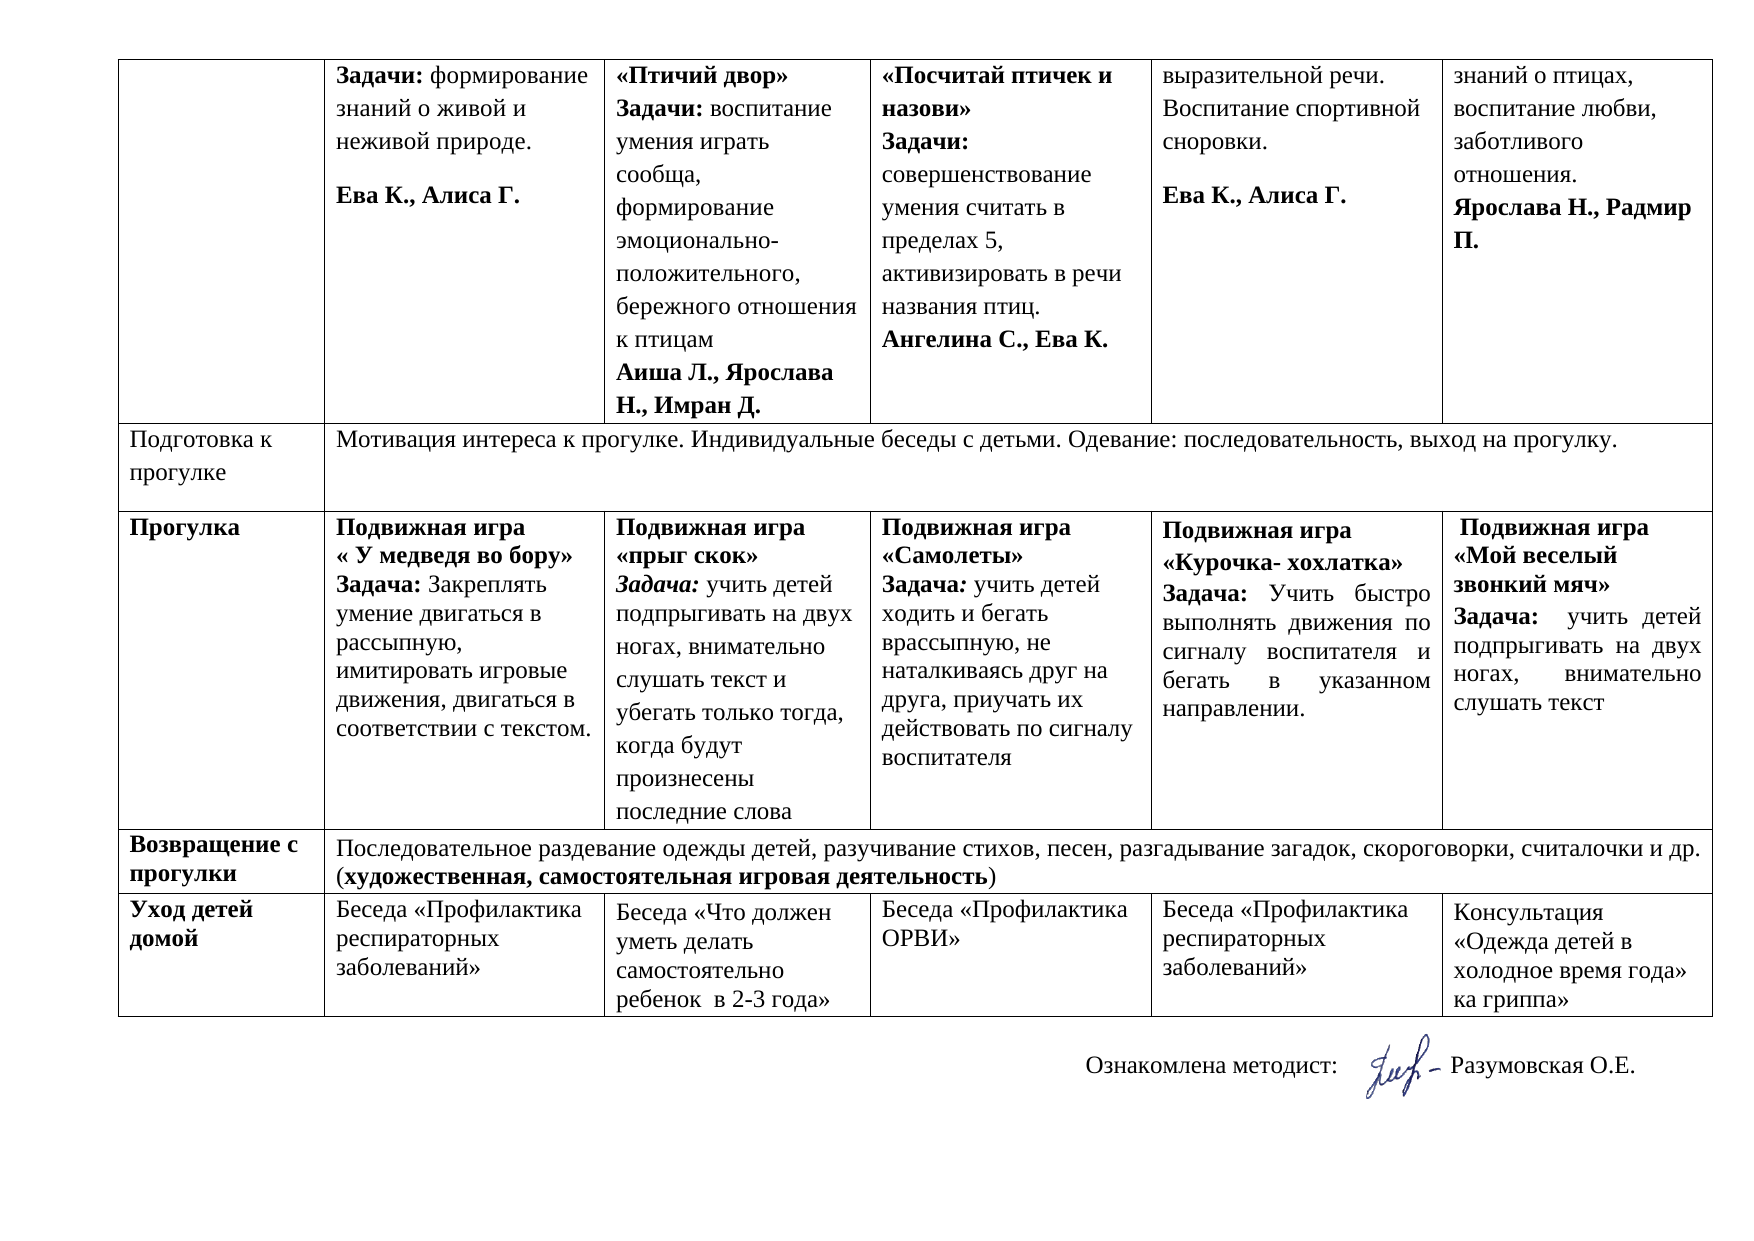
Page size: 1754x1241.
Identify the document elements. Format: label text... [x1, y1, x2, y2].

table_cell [325, 60, 604, 423]
table_cell Подвижная игра «Мой веселый звонкий мяч» Задача: учить детей подпрыгивать на двух ногах, внимательно слушать текст [1443, 512, 1712, 828]
table_cell Подготовка к прогулке [119, 424, 324, 511]
text Ознакомлена методист: Разумовская О.Е. [118, 1050, 1360, 1078]
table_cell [605, 60, 870, 423]
table_cell Прогулка [119, 512, 324, 828]
table_cell Уход детей домой [119, 894, 324, 1016]
table_cell Беседа «Профилактика респираторных заболеваний» [325, 894, 604, 1016]
table_cell Консультация «Одежда детей в холодное время года» ка гриппа» [1443, 894, 1712, 1016]
table_cell Беседа «Что должен уметь делать самостоятельно ребенок в 2-3 года» [605, 894, 870, 1016]
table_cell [119, 60, 324, 423]
table_cell Беседа «Профилактика респираторных заболеваний» [1152, 894, 1442, 1016]
table_cell Подвижная игра « У медведя во бору» Задача: Закреплять умение двигаться в рассыпную, имитировать игровые движения, двигаться в соответствии с текстом. [325, 512, 604, 828]
table_cell Подвижная игра «прыг скок» Задача: учить детей подпрыгивать на двух ногах, внимательно слушать текст и убегать только тогда, когда будут произнесены последние слова [605, 512, 870, 828]
table_cell Беседа «Профилактика ОРВИ» [871, 894, 1151, 1016]
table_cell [1152, 60, 1442, 423]
table_cell Подвижная игра «Самолеты» Задача: учить детей ходить и бегать врассыпную, не наталкиваясь друг на друга, приучать их действовать по сигналу воспитателя [871, 512, 1151, 828]
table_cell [1443, 60, 1712, 423]
table_cell Возвращение с прогулки [119, 830, 324, 893]
picture [1360, 1032, 1445, 1103]
table_cell Мотивация интереса к прогулке. Индивидуальные беседы с детьми. Одевание: последовательность, выход на прогулку. [325, 424, 1712, 511]
table_cell Подвижная игра «Курочка- хохлатка» Задача: Учить быстро выполнять движения по сигналу воспитателя и бегать в указанном направлении. [1152, 512, 1442, 828]
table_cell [871, 60, 1151, 423]
table_cell Последовательное раздевание одежды детей, разучивание стихов, песен, разгадывание загадок, скороговорки, считалочки и др. (художественная, самостоятельная игровая деятельность) [325, 830, 1712, 893]
text Ознакомлена методист: Разумовская О.Е. [1445, 1050, 1636, 1078]
